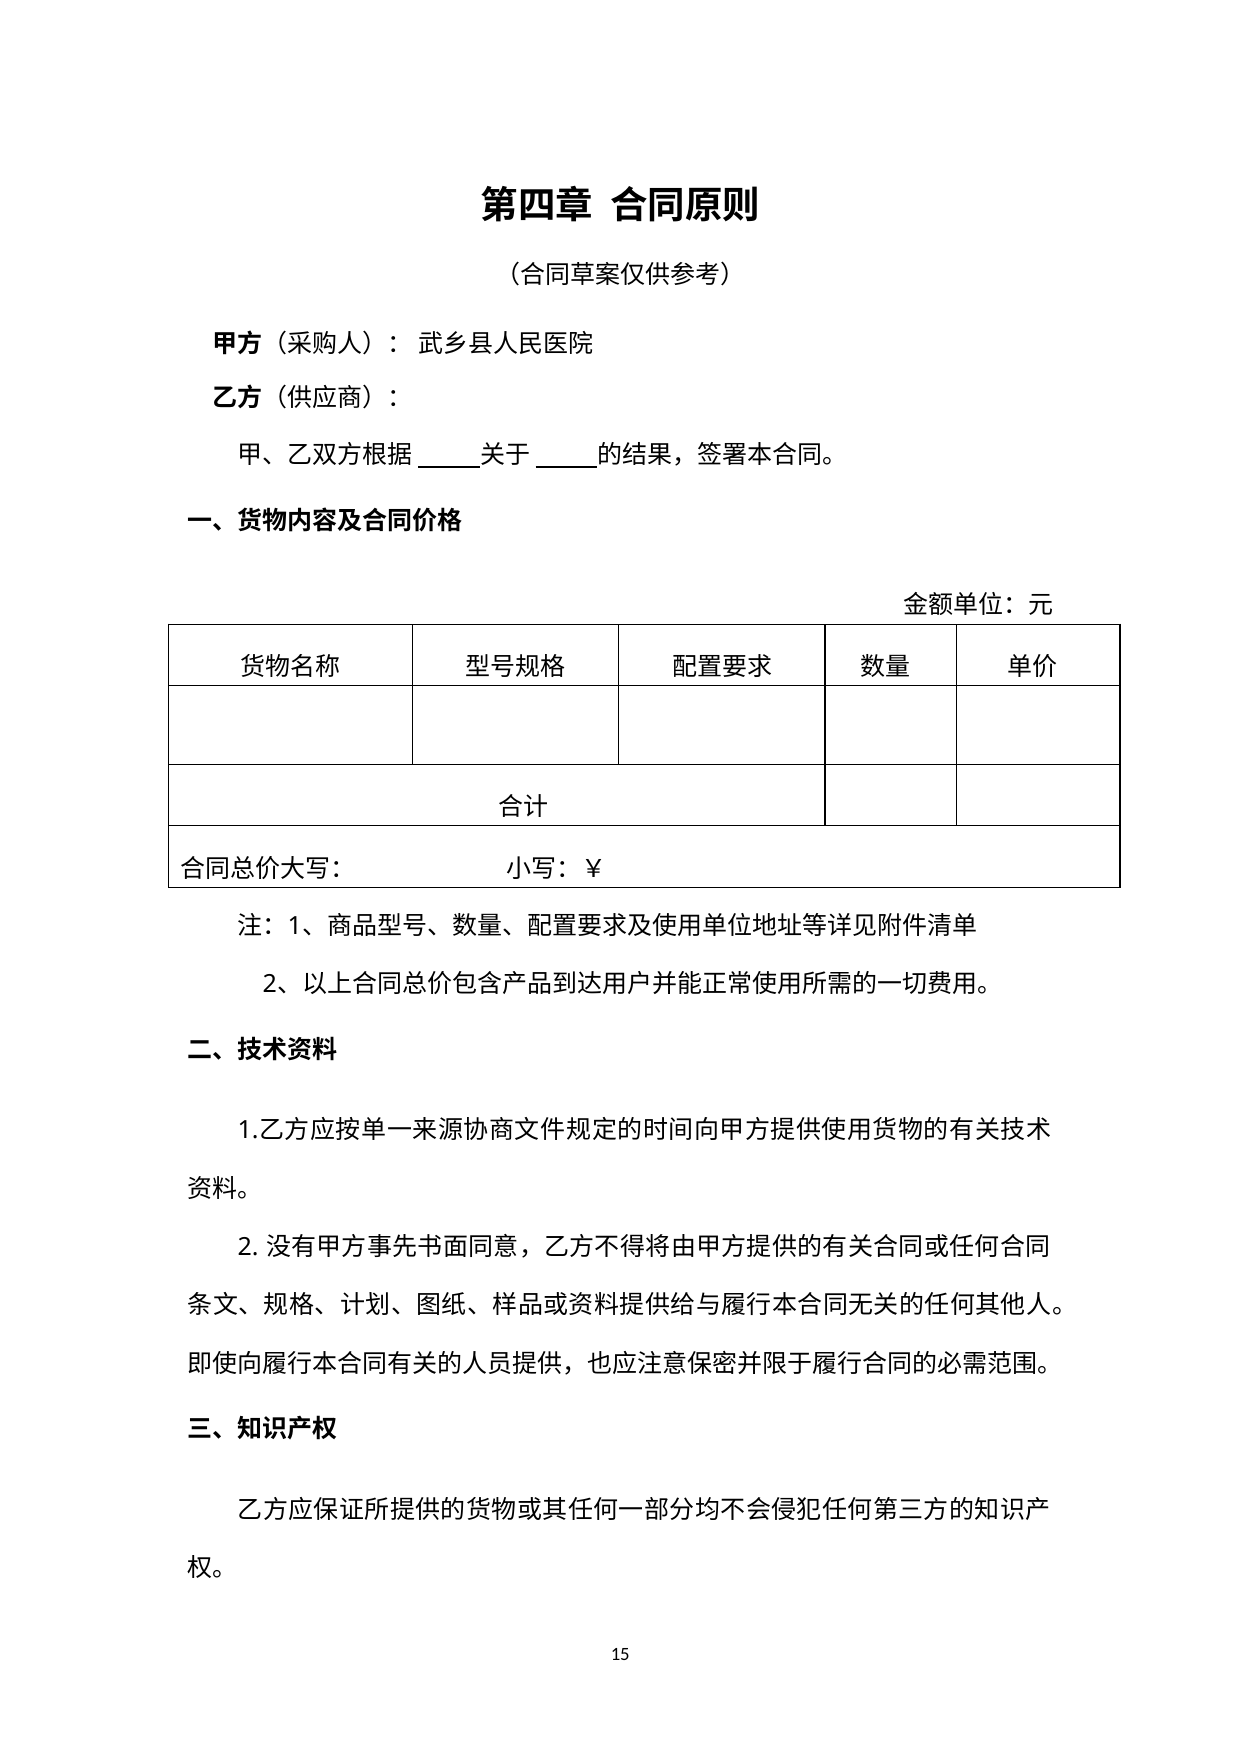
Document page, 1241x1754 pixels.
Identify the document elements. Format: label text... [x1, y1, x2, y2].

table_cell [957, 765, 1119, 825]
table_header 数量 [826, 625, 956, 685]
text 甲、乙双方根据 关于 的结果，签署本合同。 [187, 417, 1053, 475]
subtitle 三、知识产权 [187, 1409, 1053, 1445]
text （合同草案仅供参考） [187, 254, 1053, 291]
text 乙方应保证所提供的货物或其任何一部分均不会侵犯任何第三方的知识产权。 [187, 1472, 1053, 1588]
title 第四章 合同原则 [187, 175, 1053, 229]
table_header 型号规格 [413, 625, 618, 685]
text 金额单位：元 [187, 576, 1053, 623]
table_cell 合计 [169, 765, 824, 825]
table_cell [957, 686, 1119, 764]
table_cell 合同总价大写： 小写：￥ [169, 826, 1119, 887]
text 乙方（供应商）： [187, 363, 1053, 417]
table_cell [413, 686, 618, 764]
text 甲方（采购人）： 武乡县人民医院 [187, 309, 1053, 363]
table_cell [826, 765, 956, 825]
text 注：1、商品型号、数量、配置要求及使用单位地址等详见附件清单 [187, 888, 1053, 946]
table_header 配置要求 [619, 625, 824, 685]
table_cell [619, 686, 824, 764]
text 2、以上合同总价包含产品到达用户并能正常使用所需的一切费用。 [187, 946, 1053, 1004]
text 2. 没有甲方事先书面同意，乙方不得将由甲方提供的有关合同或任何合同条文、规格、计划、图纸、样品或资料提供给与履行本合同无关的任何其他人。即使向履行本合同有关的人员提供，也应注意保密并限于履行合同的必需范围。 [187, 1209, 1053, 1384]
text 1.乙方应按单一来源协商文件规定的时间向甲方提供使用货物的有关技术资料。 [187, 1092, 1053, 1209]
subtitle 一、货物内容及合同价格 [187, 500, 1053, 537]
subtitle 二、技术资料 [187, 1029, 1053, 1066]
table_cell [169, 686, 412, 764]
table_header 货物名称 [169, 625, 412, 685]
table_header 单价 [957, 625, 1119, 685]
table_cell [826, 686, 956, 764]
